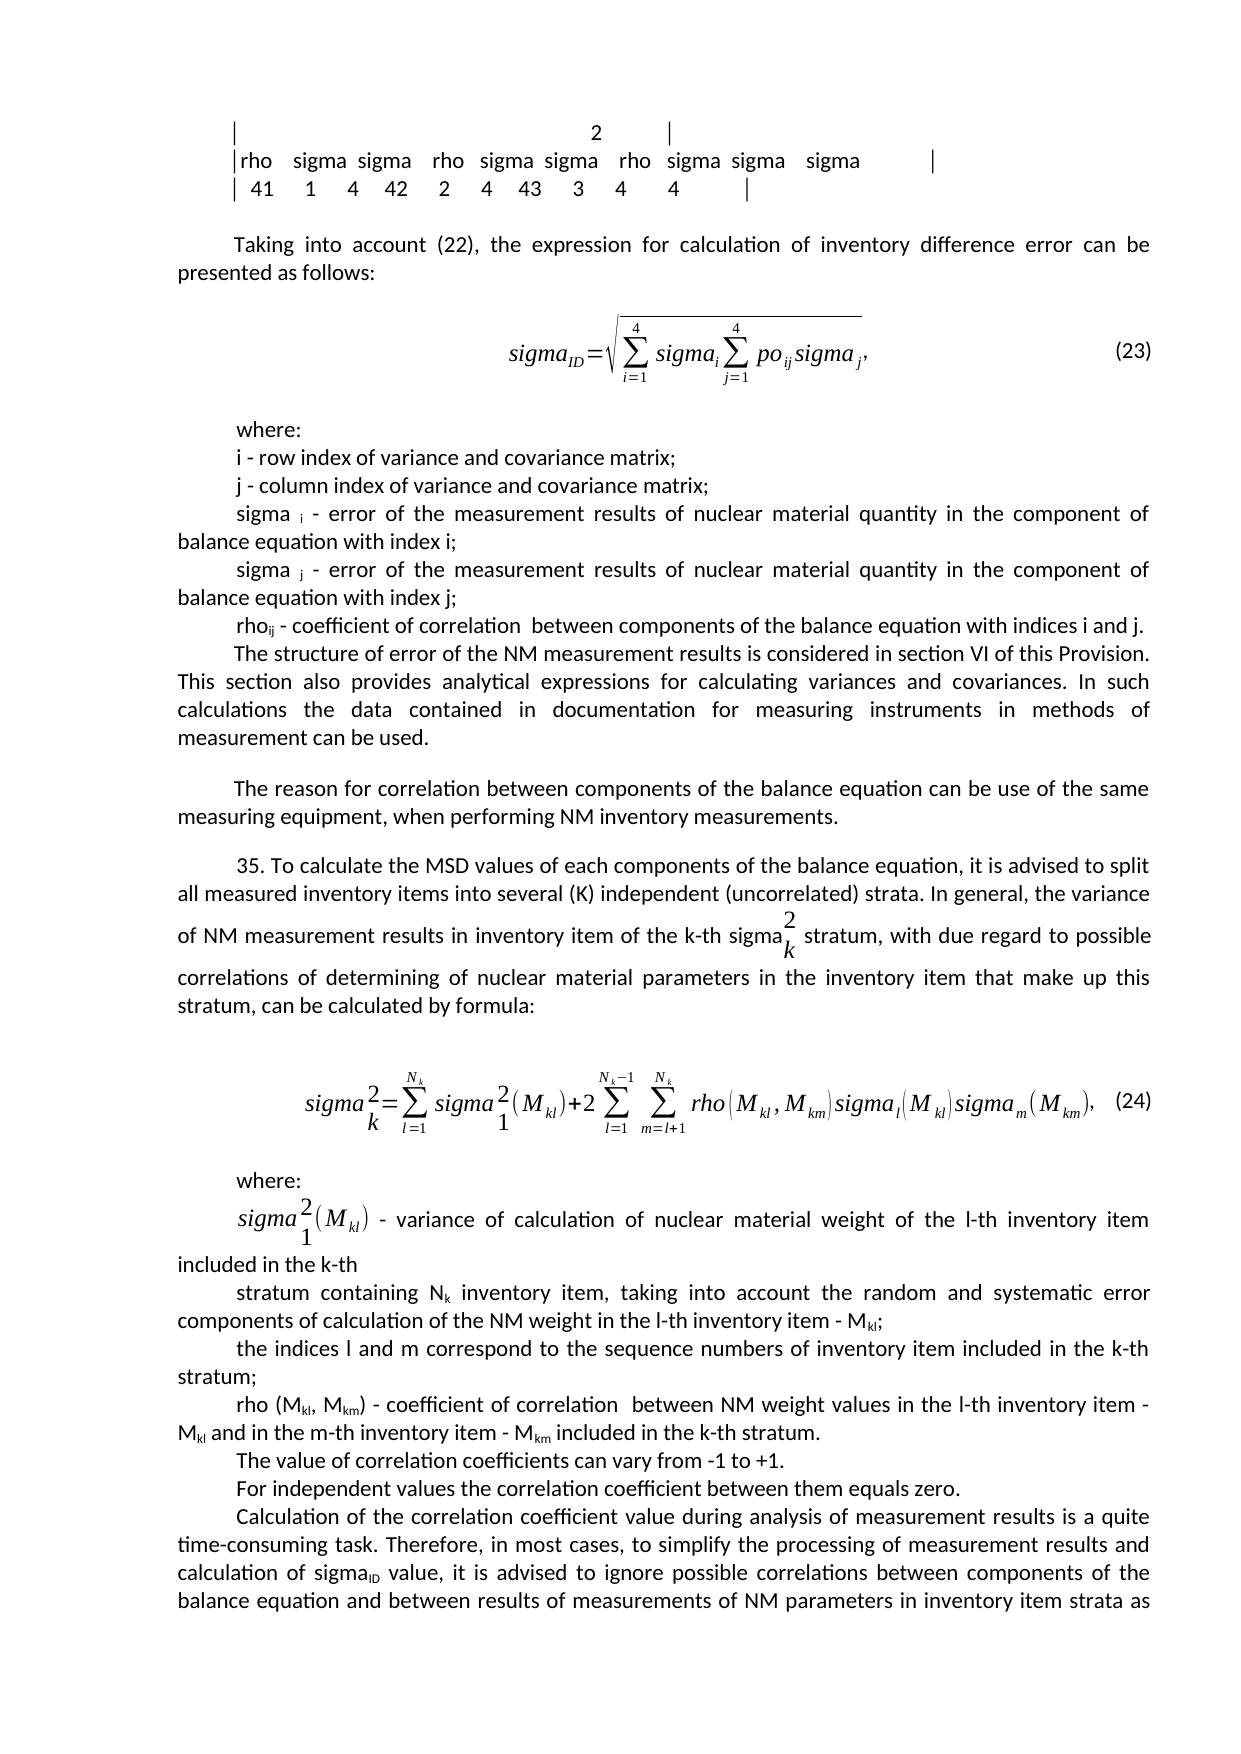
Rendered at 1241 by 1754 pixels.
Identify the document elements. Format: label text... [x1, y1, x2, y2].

text sigma j - error of the measurement results of nuclear material quantity in the component of balance equation with index j; [177, 555, 1152, 611]
text rhoij - coefficient of correlation between components of the balance equation with indices i and j. [177, 611, 1152, 639]
text , (24) [177, 1068, 1152, 1138]
text 35. To calculate the MSD values of each components of the balance equation, it is advised to split all measured inventory items into several (K) independent (uncorrelated) strata. In general, the variance of NM measurement results in inventory item of the k-th sigma stratum, with due regard to possible correlations of determining of nuclear material parameters in the inventory item that make up this stratum, can be calculated by formula: [177, 851, 1152, 1019]
text j - column index of variance and covariance matrix; [177, 471, 1152, 499]
text │ 41 1 4 42 2 4 43 3 4 4 │ [177, 174, 1152, 202]
text i - row index of variance and covariance matrix; [177, 443, 1152, 471]
text The value of correlation coefficients can vary from -1 to +1. [177, 1446, 1152, 1474]
text the indices l and m correspond to the sequence numbers of inventory item included in the k-th stratum; [177, 1334, 1152, 1390]
text The reason for correlation between components of the balance equation can be use of the same measuring equipment, when performing NM inventory measurements. [177, 774, 1152, 830]
text - variance of calculation of nuclear material weight of the l-th inventory item included in the k-th [177, 1194, 1152, 1278]
text where: [177, 415, 1152, 443]
text Taking into account (22), the expression for calculation of inventory difference error can be presented as follows: [177, 230, 1152, 286]
text The structure of error of the NM measurement results is considered in section VI of this Provision. This section also provides analytical expressions for calculating variances and covariances. In such calculations the data contained in documentation for measuring instruments in methods of measurement can be used. [177, 639, 1152, 751]
text , (23) [177, 314, 1152, 387]
text rho (Mkl, Mkm) - coefficient of correlation between NM weight values in the l-th inventory item - Mkl and in the m-th inventory item - Mkm included in the k-th stratum. [177, 1390, 1152, 1446]
text sigma i - error of the measurement results of nuclear material quantity in the component of balance equation with index i; [177, 499, 1152, 555]
text │rho sigma sigma rho sigma sigma rho sigma sigma sigma │ [177, 146, 1152, 174]
text For independent values the correlation coefficient between them equals zero. [177, 1474, 1152, 1502]
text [177, 1502, 1152, 1614]
text │ 2 │ [177, 118, 1152, 146]
text where: [177, 1166, 1152, 1194]
text stratum containing Nk inventory item, taking into account the random and systematic error components of calculation of the NM weight in the l-th inventory item - Mkl; [177, 1278, 1152, 1334]
